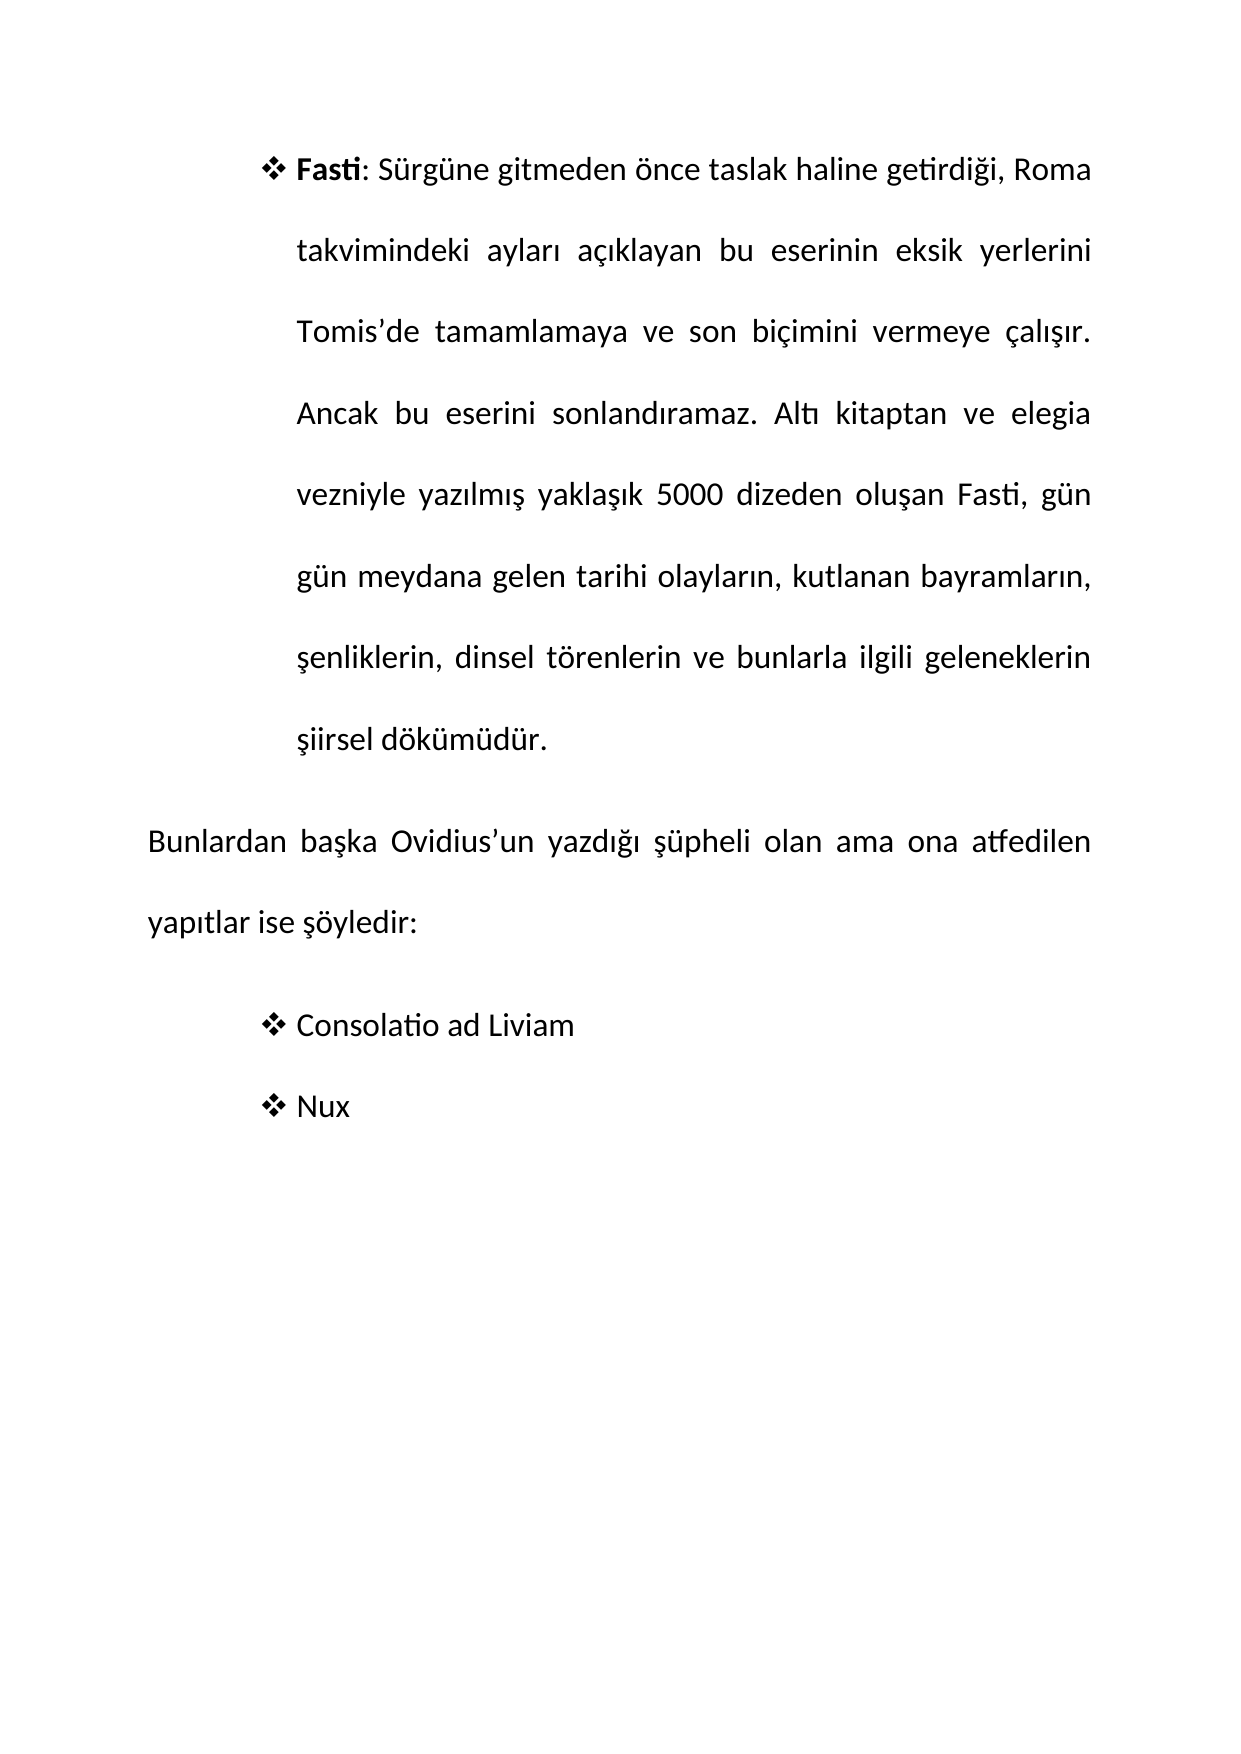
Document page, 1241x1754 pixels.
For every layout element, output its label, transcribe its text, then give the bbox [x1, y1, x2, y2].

list Nux [259, 1085, 1093, 1126]
list Consolatio ad Liviam [259, 1004, 1093, 1044]
list Fasti: Sürgüne gitmeden önce taslak haline getirdiği, Roma takvimindeki ayları açıklayan bu eserinin eksik yerlerini Tomis’de tamamlamaya ve son biçimini vermeye çalışır. Ancak bu eserini sonlandıramaz. Altı kitaptan ve elegia vezniyle yazılmış yaklaşık 5000 dizeden oluşan Fasti, gün gün meydana gelen tarihi olayların, kutlanan bayramların, şenliklerin, dinsel törenlerin ve bunlarla ilgili geleneklerin şiirsel dökümüdür. [259, 148, 1093, 758]
text Bunlardan başka Ovidius’un yazdığı şüpheli olan ama ona atfedilen yapıtlar ise şöyledir: [148, 820, 1093, 942]
